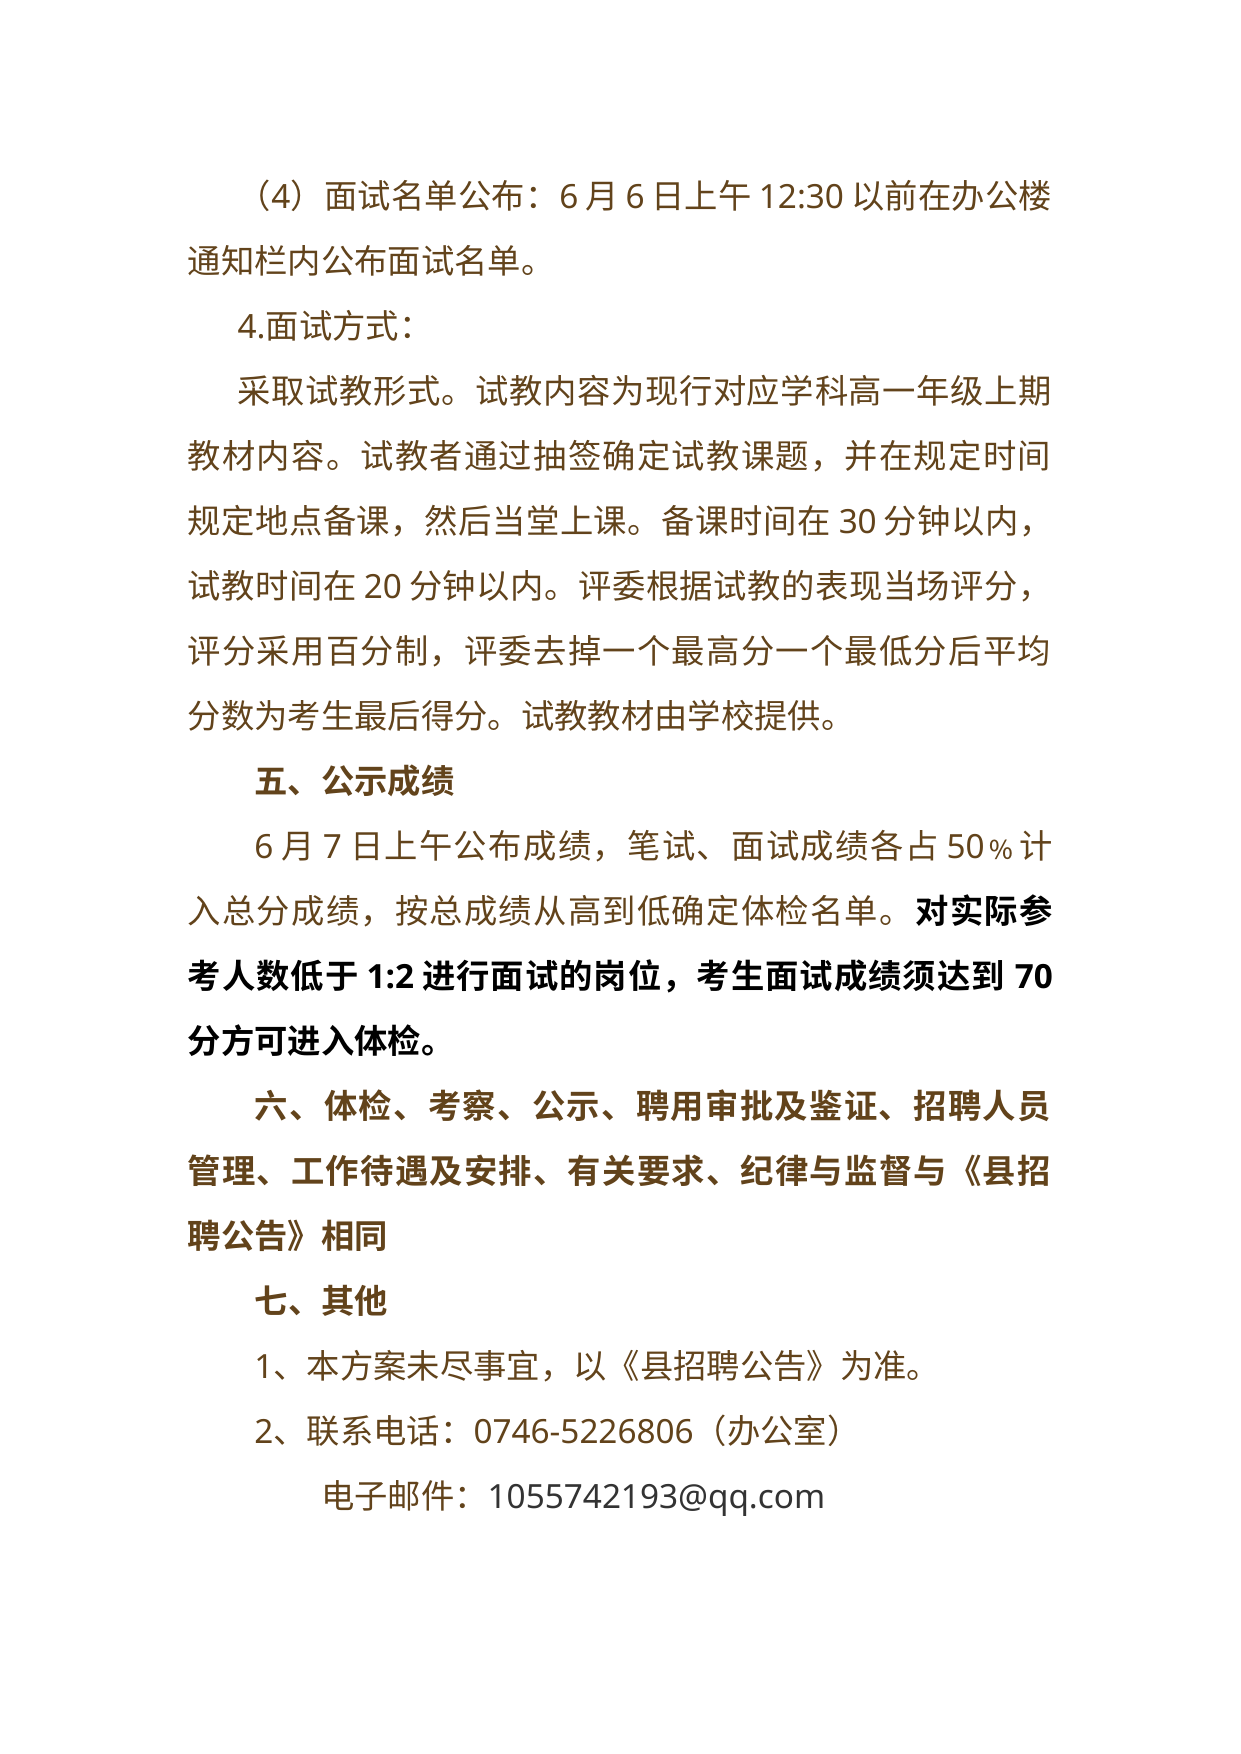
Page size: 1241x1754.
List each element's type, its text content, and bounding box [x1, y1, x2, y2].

text 1、本方案未尽事宜，以《县招聘公告》为准。 [187, 1332, 1053, 1397]
text 6月7日上午公布成绩，笔试、面试成绩各占50﹪计入总分成绩，按总成绩从高到低确定体检名单。对实际参考人数低于1:2进行面试的岗位，考生面试成绩须达到70分方可进入体检。 [187, 812, 1053, 1072]
text 4.面试方式： [187, 292, 1053, 357]
text 七、其他 [187, 1267, 1053, 1332]
text 采取试教形式。试教内容为现行对应学科高一年级上期教材内容。试教者通过抽签确定试教课题，并在规定时间、规定地点备课，然后当堂上课。备课时间在30分钟以内，试教时间在20分钟以内。评委根据试教的表现当场评分，评分采用百分制，评委去掉一个最高分一个最低分后平均分数为考生最后得分。试教教材由学校提供。 [187, 357, 1053, 747]
text 2、联系电话：0746-5226806（办公室） [187, 1397, 1053, 1462]
text 五、公示成绩 [187, 747, 1053, 812]
text （4）面试名单公布：6月6日上午12:30以前在办公楼通知栏内公布面试名单。 [187, 162, 1053, 292]
text 六、体检、考察、公示、聘用审批及鉴证、招聘人员管理、工作待遇及安排、有关要求、纪律与监督与《县招聘公告》相同 [187, 1072, 1053, 1267]
text 电子邮件：1055742193@qq.com [187, 1462, 1053, 1527]
